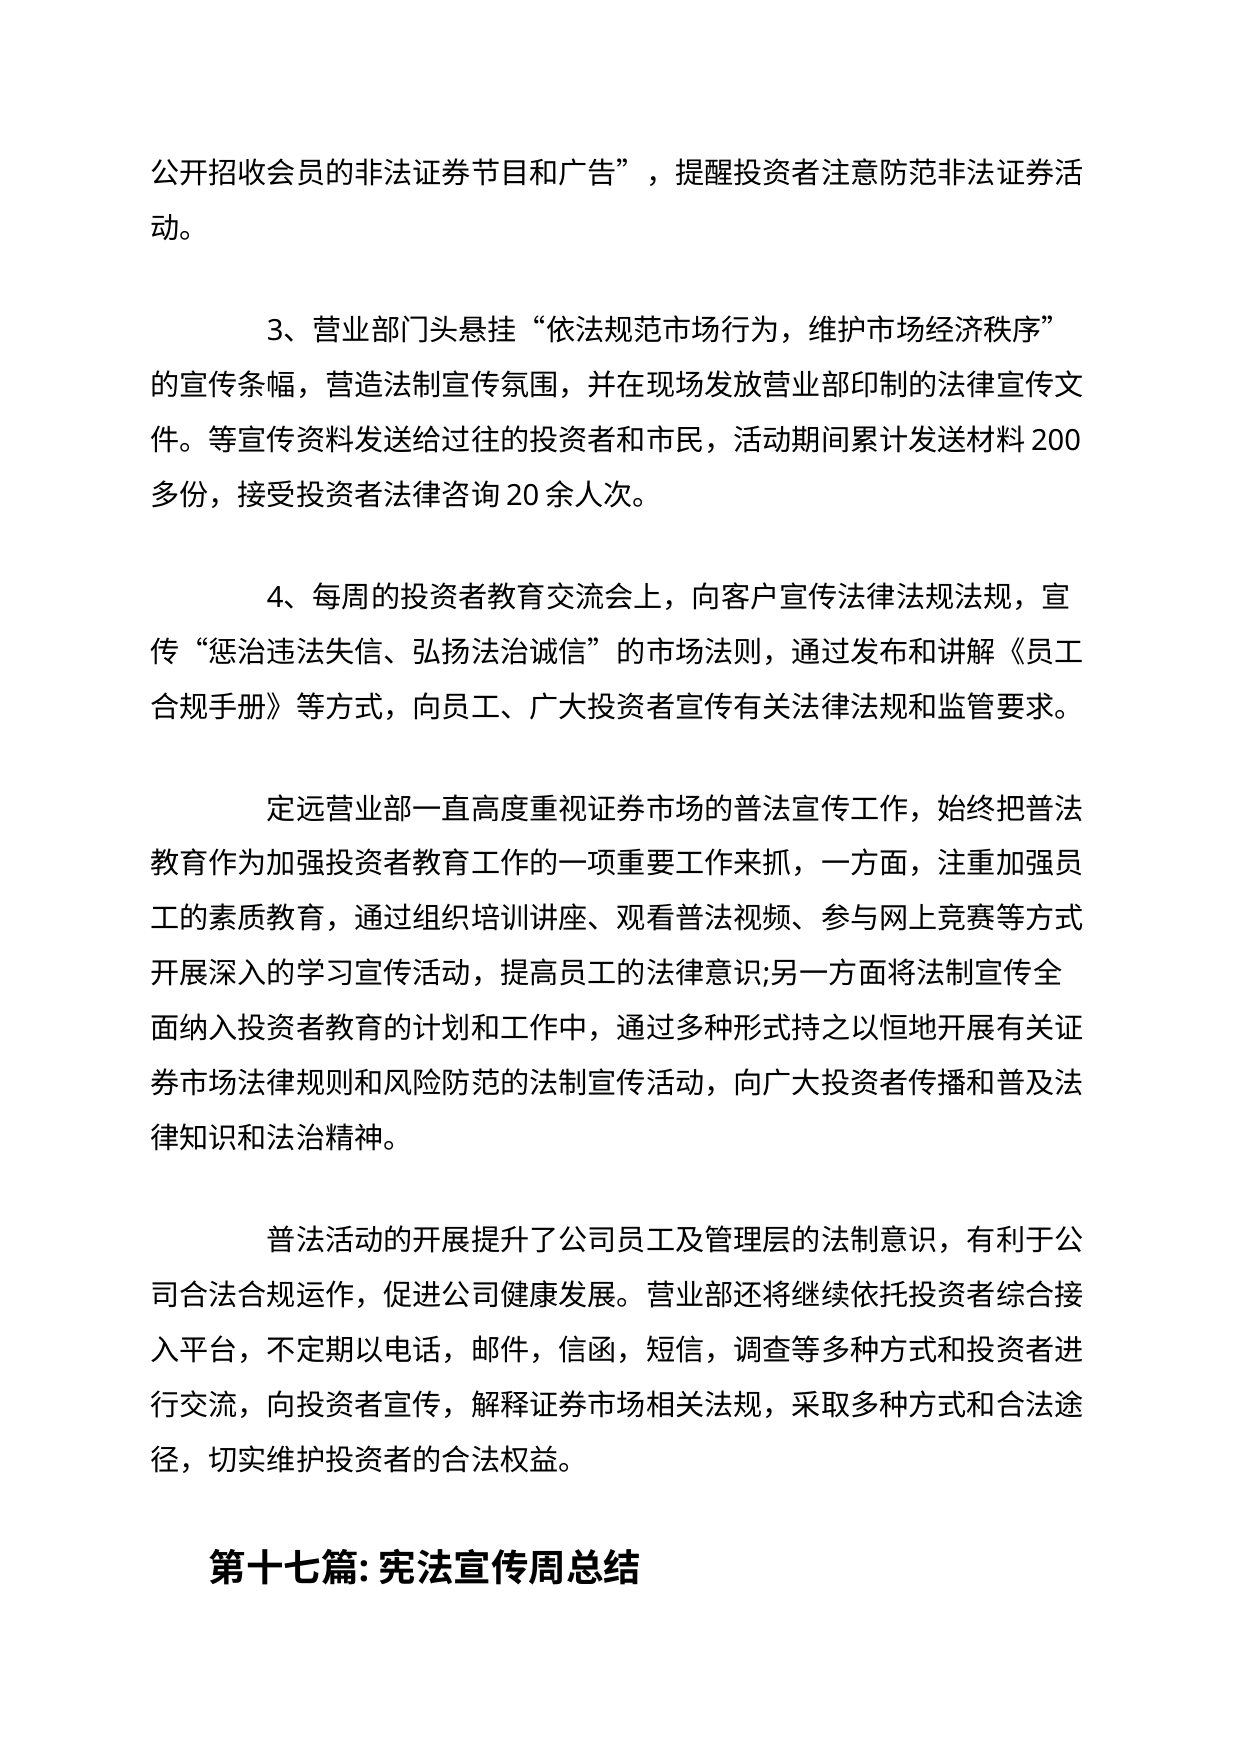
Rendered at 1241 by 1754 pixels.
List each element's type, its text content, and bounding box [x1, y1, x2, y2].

text 4、每周的投资者教育交流会上，向客户宣传法律法规法规，宣传“惩治违法失信、弘扬法治诚信”的市场法则，通过发布和讲解《员工合规手册》等方式，向员工、广大投资者宣传有关法律法规和监管要求。 [150, 573, 1090, 726]
text 普法活动的开展提升了公司员工及管理层的法制意识，有利于公司合法合规运作，促进公司健康发展。营业部还将继续依托投资者综合接入平台，不定期以电话，邮件，信函，短信，调查等多种方式和投资者进行交流，向投资者宣传，解释证券市场相关法规，采取多种方式和合法途径，切实维护投资者的合法权益。 [150, 1216, 1090, 1478]
text 定远营业部一直高度重视证券市场的普法宣传工作，始终把普法教育作为加强投资者教育工作的一项重要工作来抓，一方面，注重加强员工的素质教育，通过组织培训讲座、观看普法视频、参与网上竞赛等方式开展深入的学习宣传活动，提高员工的法律意识;另一方面将法制宣传全面纳入投资者教育的计划和工作中，通过多种形式持之以恒地开展有关证券市场法律规则和风险防范的法制宣传活动，向广大投资者传播和普及法律知识和法治精神。 [150, 785, 1090, 1157]
text 第十七篇: 宪法宣传周总结 [150, 1538, 1090, 1592]
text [150, 150, 1090, 247]
text 3、营业部门头悬挂“依法规范市场行为，维护市场经济秩序”的宣传条幅，营造法制宣传氛围，并在现场发放营业部印制的法律宣传文件。等宣传资料发送给过往的投资者和市民，活动期间累计发送材料200多份，接受投资者法律咨询20余人次。 [150, 307, 1090, 514]
